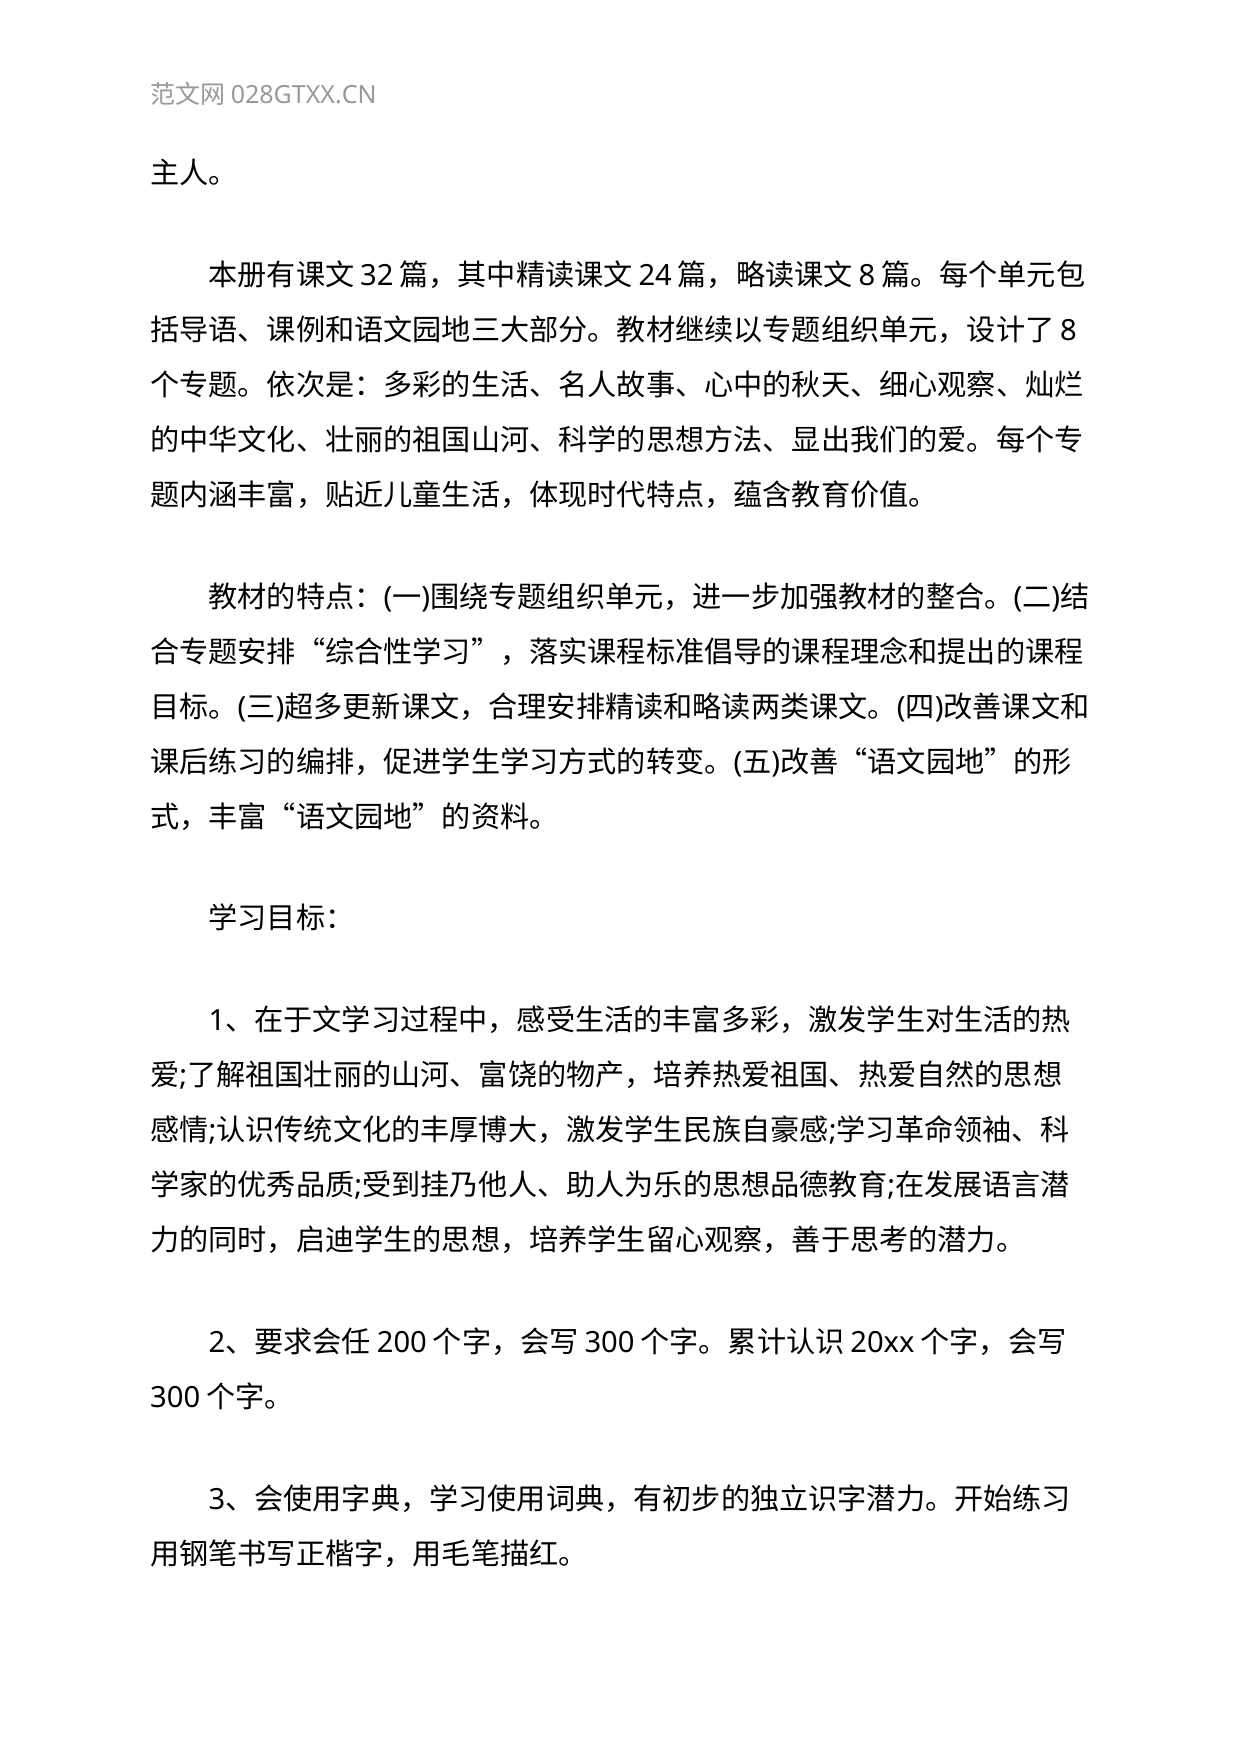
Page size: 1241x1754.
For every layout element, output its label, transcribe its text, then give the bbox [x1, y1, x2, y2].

text 教材的特点：(一)围绕专题组织单元，进一步加强教材的整合。(二)结合专题安排“综合性学习”，落实课程标准倡导的课程理念和提出的课程目标。(三)超多更新课文，合理安排精读和略读两类课文。(四)改善课文和课后练习的编排，促进学生学习方式的转变。(五)改善“语文园地”的形式，丰富“语文园地”的资料。 [150, 573, 1090, 836]
text 1、在于文学习过程中，感受生活的丰富多彩，激发学生对生活的热爱;了解祖国壮丽的山河、富饶的物产，培养热爱祖国、热爱自然的思想感情;认识传统文化的丰厚博大，激发学生民族自豪感;学习革命领袖、科学家的优秀品质;受到挂乃他人、助人为乐的思想品德教育;在发展语言潜力的同时，启迪学生的思想，培养学生留心观察，善于思考的潜力。 [150, 997, 1090, 1259]
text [150, 150, 1090, 192]
text 2、要求会任200个字，会写300个字。累计认识20xx个字，会写300个字。 [150, 1318, 1090, 1416]
text 学习目标： [150, 895, 1090, 937]
text 3、会使用字典，学习使用词典，有初步的独立识字潜力。开始练习用钢笔书写正楷字，用毛笔描红。 [150, 1476, 1090, 1573]
text 本册有课文32篇，其中精读课文24篇，略读课文8篇。每个单元包括导语、课例和语文园地三大部分。教材继续以专题组织单元，设计了8个专题。依次是：多彩的生活、名人故事、心中的秋天、细心观察、灿烂的中华文化、壮丽的祖国山河、科学的思想方法、显出我们的爱。每个专题内涵丰富，贴近儿童生活，体现时代特点，蕴含教育价值。 [150, 252, 1090, 514]
